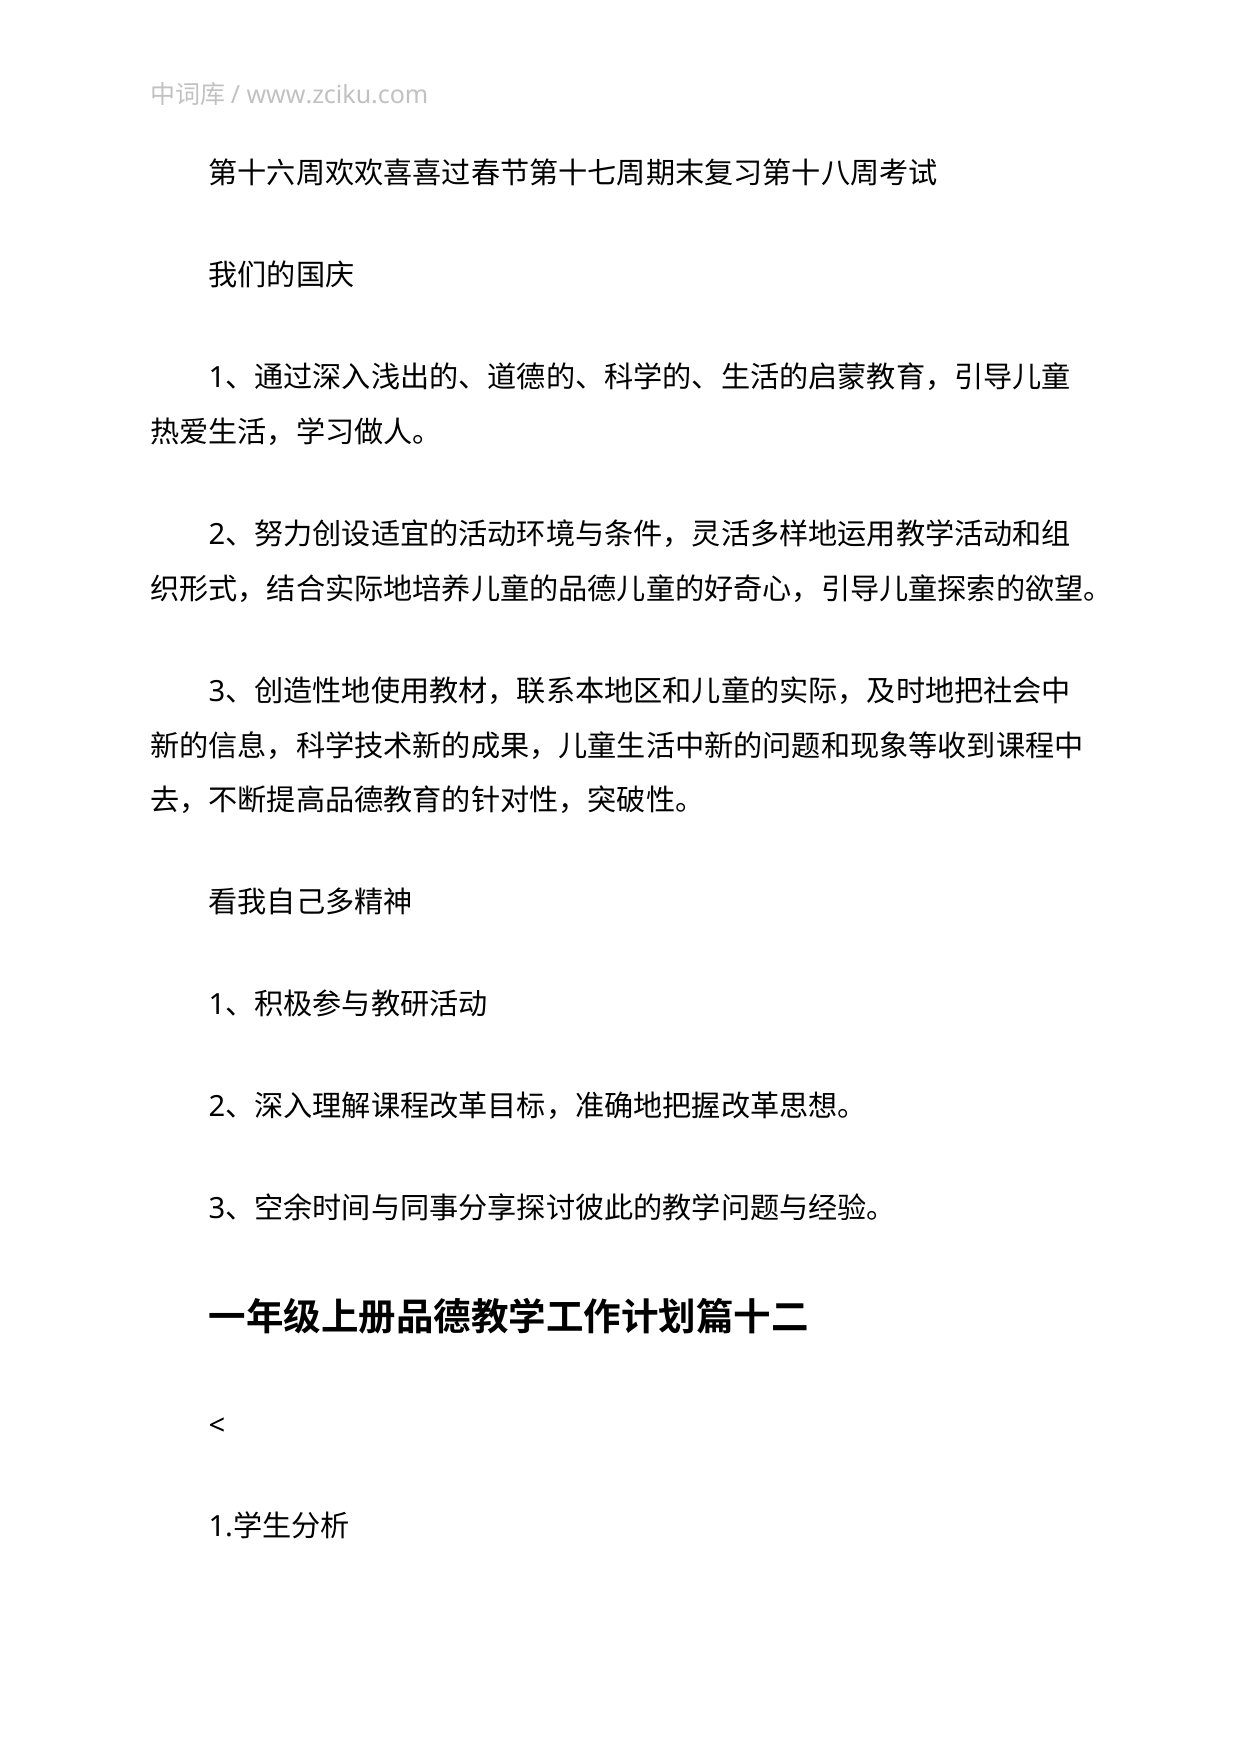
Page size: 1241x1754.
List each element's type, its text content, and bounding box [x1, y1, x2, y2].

text 2、努力创设适宜的活动环境与条件，灵活多样地运用教学活动和组织形式，结合实际地培养儿童的品德儿童的好奇心，引导儿童探索的欲望。 [150, 510, 1090, 608]
text 1.学生分析 [150, 1502, 1090, 1545]
text 1、积极参与教研活动 [150, 981, 1090, 1023]
text 3、创造性地使用教材，联系本地区和儿童的实际，及时地把社会中新的信息，科学技术新的成果，儿童生活中新的问题和现象等收到课程中去，不断提高品德教育的针对性，突破性。 [150, 667, 1090, 819]
text < [150, 1404, 1090, 1443]
text 1、通过深入浅出的、道德的、科学的、生活的启蒙教育，引导儿童热爱生活，学习做人。 [150, 353, 1090, 451]
text 看我自己多精神 [150, 879, 1090, 921]
text 一年级上册品德教学工作计划篇十二 [150, 1286, 1090, 1341]
text 第十六周欢欢喜喜过春节第十七周期末复习第十八周考试 [150, 150, 1090, 192]
text 我们的国庆 [150, 252, 1090, 294]
text 2、深入理解课程改革目标，准确地把握改革思想。 [150, 1082, 1090, 1125]
text 3、空余时间与同事分享探讨彼此的教学问题与经验。 [150, 1184, 1090, 1227]
